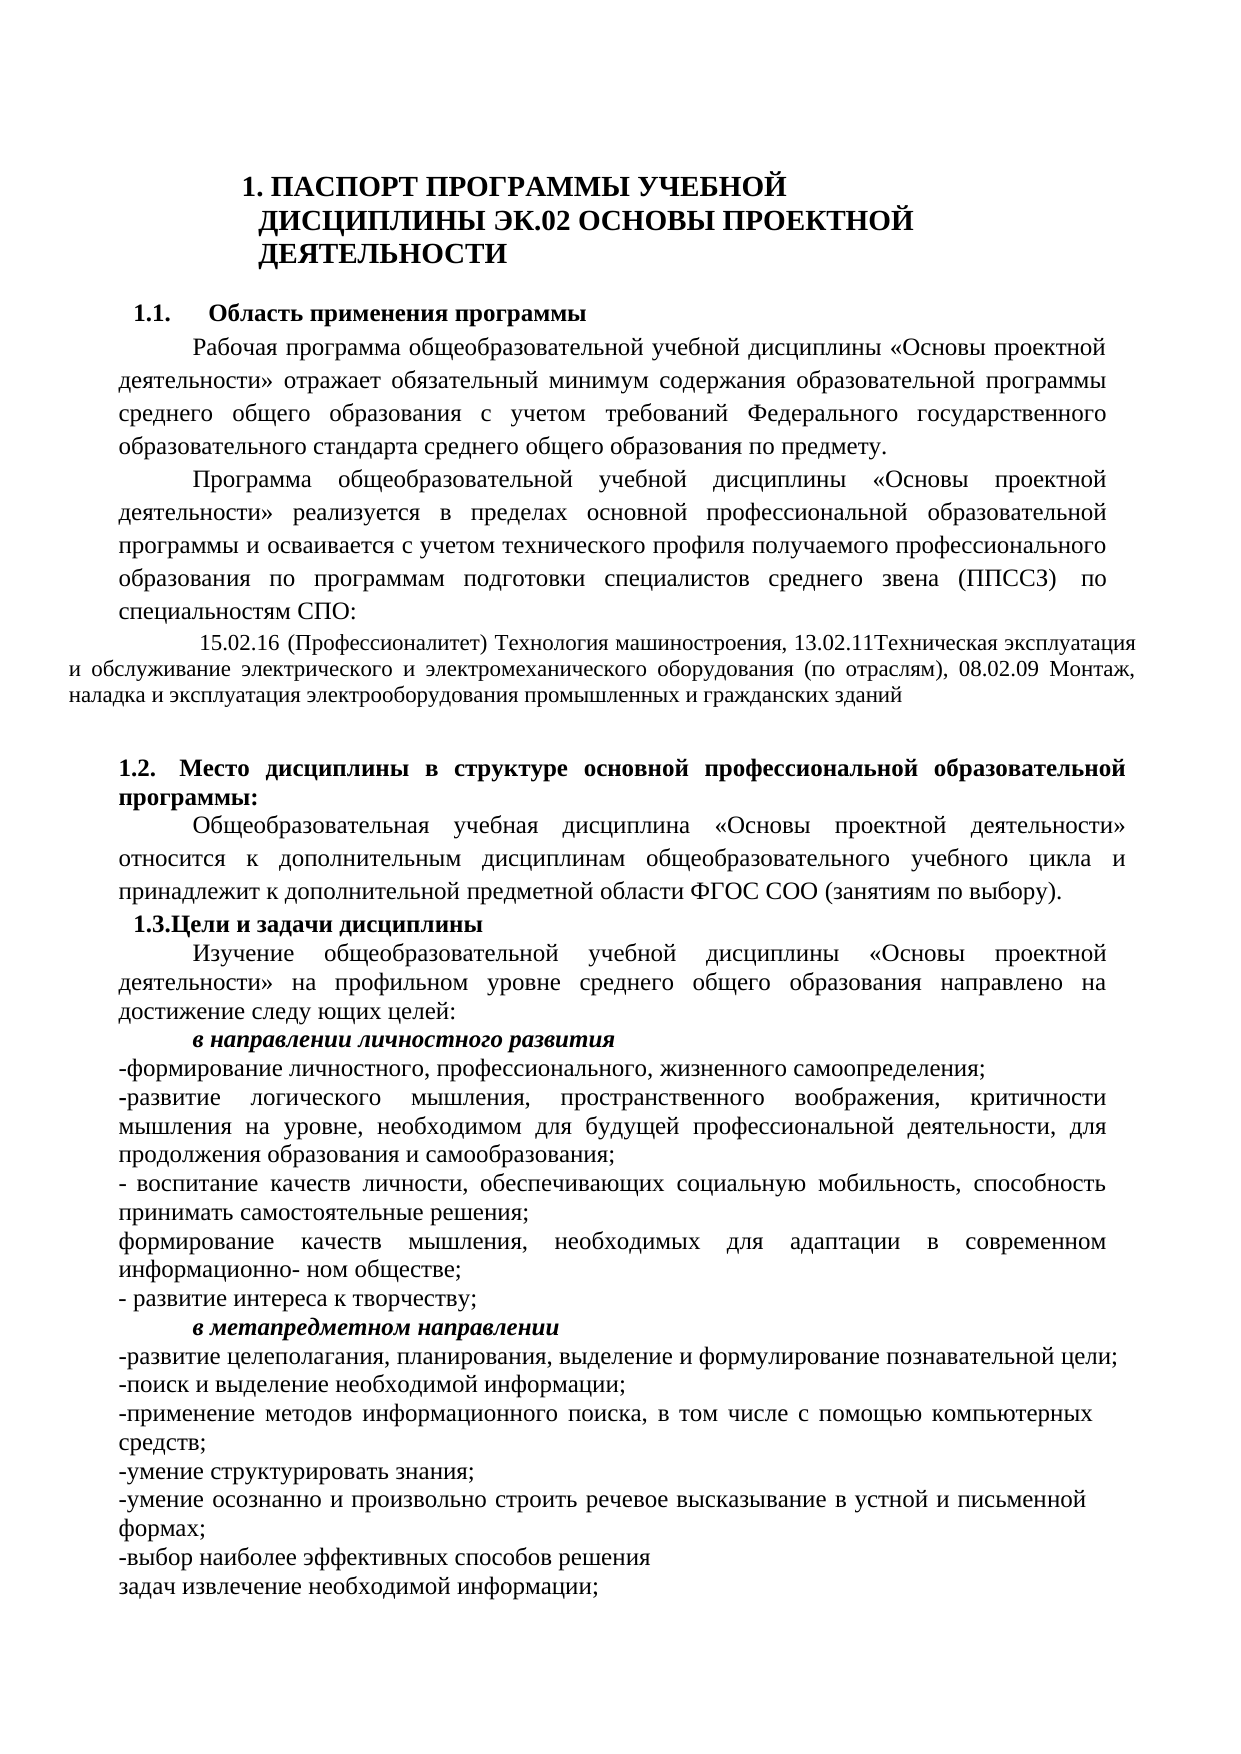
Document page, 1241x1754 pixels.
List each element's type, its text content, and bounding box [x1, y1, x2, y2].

subtitle Цели и задачи дисциплины [133, 909, 1137, 938]
text формирование качеств мышления, необходимых для адаптации в современном информационно- ном обществе; [118, 1226, 1107, 1283]
text Рабочая программа общеобразовательной учебной дисциплины «Основы проектной деятельности» отражает обязательный минимум содержания образовательной программы среднего общего образования с учетом требований Федерального государственного образовательного стандарта среднего общего образования по предмету. [118, 332, 1107, 459]
subtitle в направлении личностного развития [192, 1024, 1137, 1053]
list развитие интереса к творчеству; [118, 1283, 1137, 1312]
text -выбор наиболее эффективных способов решения задач извлечение необходимой информации; [118, 1542, 671, 1599]
text 15.02.16 (Профессионалитет) Технология машиностроения, 13.02.11Техническая эксплуатация и обслуживание электрического и электромеханического оборудования (по отраслям), 08.02.09 Монтаж, наладка и эксплуатация электрооборудования промышленных и гражданских зданий [69, 629, 1137, 708]
subtitle в метапредметном направлении [192, 1312, 1137, 1341]
text Общеобразовательная учебная дисциплина «Основы проектной деятельности» относится к дополнительным дисциплинам общеобразовательного учебного цикла и принадлежит к дополнительной предметной области ФГОС СОО (занятиям по выбору). [118, 810, 1126, 905]
text -формирование личностного, профессионального, жизненного самоопределения; [118, 1053, 1137, 1082]
subtitle Место дисциплины в структуре основной профессиональной образовательной программы: [118, 753, 1126, 810]
text -умение осознанно и произвольно строить речевое высказывание в устной и письменной формах; [118, 1484, 1124, 1542]
text Программа общеобразовательной учебной дисциплины «Основы проектной деятельности» реализуется в пределах основной профессиональной образовательной программы и осваивается с учетом технического профиля получаемого профессионального образования по программам подготовки специалистов среднего звена (ППССЗ) по специальностям СПО: [118, 464, 1107, 624]
list ПАСПОРТ ПРОГРАММЫ УЧЕБНОЙ ДИСЦИПЛИНЫ ЭК.02 ОСНОВЫ ПРОЕКТНОЙ ДЕЯТЕЛЬНОСТИ [241, 169, 983, 270]
text -развитие логического мышления, пространственного воображения, критичности мышления на уровне, необходимом для будущей профессиональной деятельности, для продолжения образования и самообразования; [118, 1082, 1107, 1168]
text -поиск и выделение необходимой информации; [118, 1369, 1137, 1398]
text -применение методов информационного поиска, в том числе с помощью компьютерных средств; [118, 1398, 1124, 1456]
text Изучение общеобразовательной учебной дисциплины «Основы проектной деятельности» на профильном уровне среднего общего образования направлено на достижение следу ющих целей: [118, 938, 1107, 1024]
text -умение структурировать знания; [118, 1456, 1137, 1484]
text -развитие целеполагания, планирования, выделение и формулирование познавательной цели; [118, 1341, 1137, 1369]
list воспитание качеств личности, обеспечивающих социальную мобильность, способность принимать самостоятельные решения; [118, 1168, 1107, 1226]
subtitle Область применения программы [133, 298, 1137, 327]
